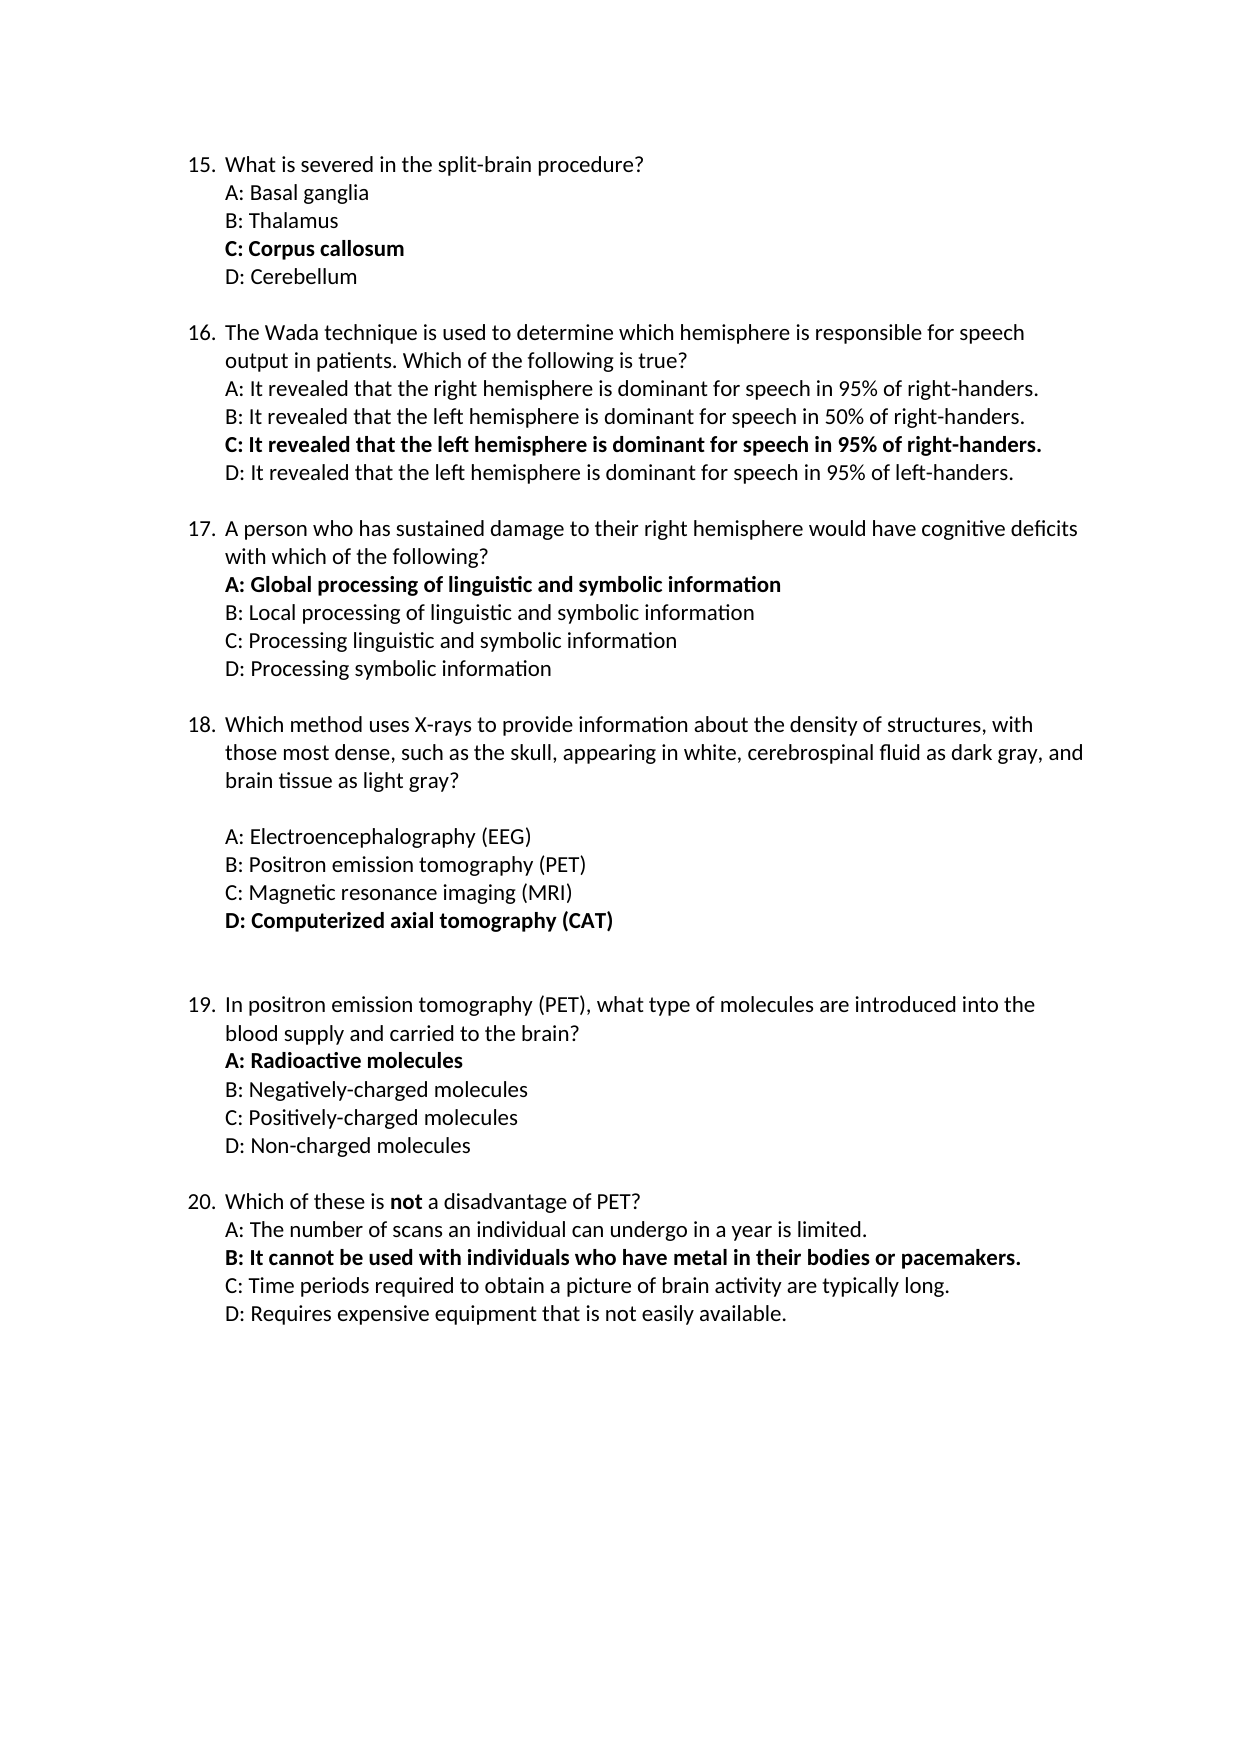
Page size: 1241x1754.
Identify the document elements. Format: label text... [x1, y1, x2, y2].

text C: Corpus callosum [225, 234, 1090, 262]
list The Wada technique is used to determine which hemisphere is responsible for speech output in patients. Which of the following is true? [187, 318, 1090, 374]
text D: Requires expensive equipment that is not easily available. [225, 1299, 1090, 1327]
text A: Radioactive molecules [225, 1047, 1090, 1075]
list Which method uses X-rays to provide information about the density of structures, with those most dense, such as the skull, appearing in white, cerebrospinal fluid as dark gray, and brain tissue as light gray? [187, 710, 1090, 794]
text D: Non-charged molecules [225, 1131, 1090, 1159]
text D: Cerebellum [225, 262, 1090, 290]
text A: Electroencephalography (EEG) [225, 822, 1090, 851]
list C: Processing linguistic and symbolic information [225, 626, 1090, 654]
list B: It revealed that the left hemisphere is dominant for speech in 50% of right-handers. [225, 402, 1090, 430]
text C: Positively-charged molecules [225, 1103, 1090, 1131]
text B: It cannot be used with individuals who have metal in their bodies or pacemakers. [225, 1243, 1090, 1271]
text C: Magnetic resonance imaging (MRI) [225, 878, 1090, 907]
list A: Global processing of linguistic and symbolic information [225, 570, 1090, 598]
list D: Processing symbolic information [225, 654, 1090, 682]
list C: It revealed that the left hemisphere is dominant for speech in 95% of right-handers. [225, 430, 1090, 458]
list In positron emission tomography (PET), what type of molecules are introduced into the blood supply and carried to the brain? [187, 991, 1090, 1047]
list Which of these is not a disadvantage of PET? [187, 1187, 1090, 1215]
text C: Time periods required to obtain a picture of brain activity are typically long. [225, 1271, 1090, 1299]
text A: The number of scans an individual can undergo in a year is limited. [225, 1215, 1090, 1243]
list What is severed in the split-brain procedure? [187, 150, 1090, 178]
text D: Computerized axial tomography (CAT) [225, 907, 1090, 934]
list D: It revealed that the left hemisphere is dominant for speech in 95% of left-handers. [225, 458, 1090, 486]
text B: Thalamus [225, 206, 1090, 234]
list A person who has sustained damage to their right hemisphere would have cognitive deficits with which of the following? [187, 514, 1090, 570]
list B: Local processing of linguistic and symbolic information [225, 598, 1090, 626]
text B: Positron emission tomography (PET) [225, 851, 1090, 878]
text B: Negatively-charged molecules [225, 1075, 1090, 1103]
text A: Basal ganglia [225, 178, 1090, 206]
list A: It revealed that the right hemisphere is dominant for speech in 95% of right-handers. [225, 374, 1090, 402]
